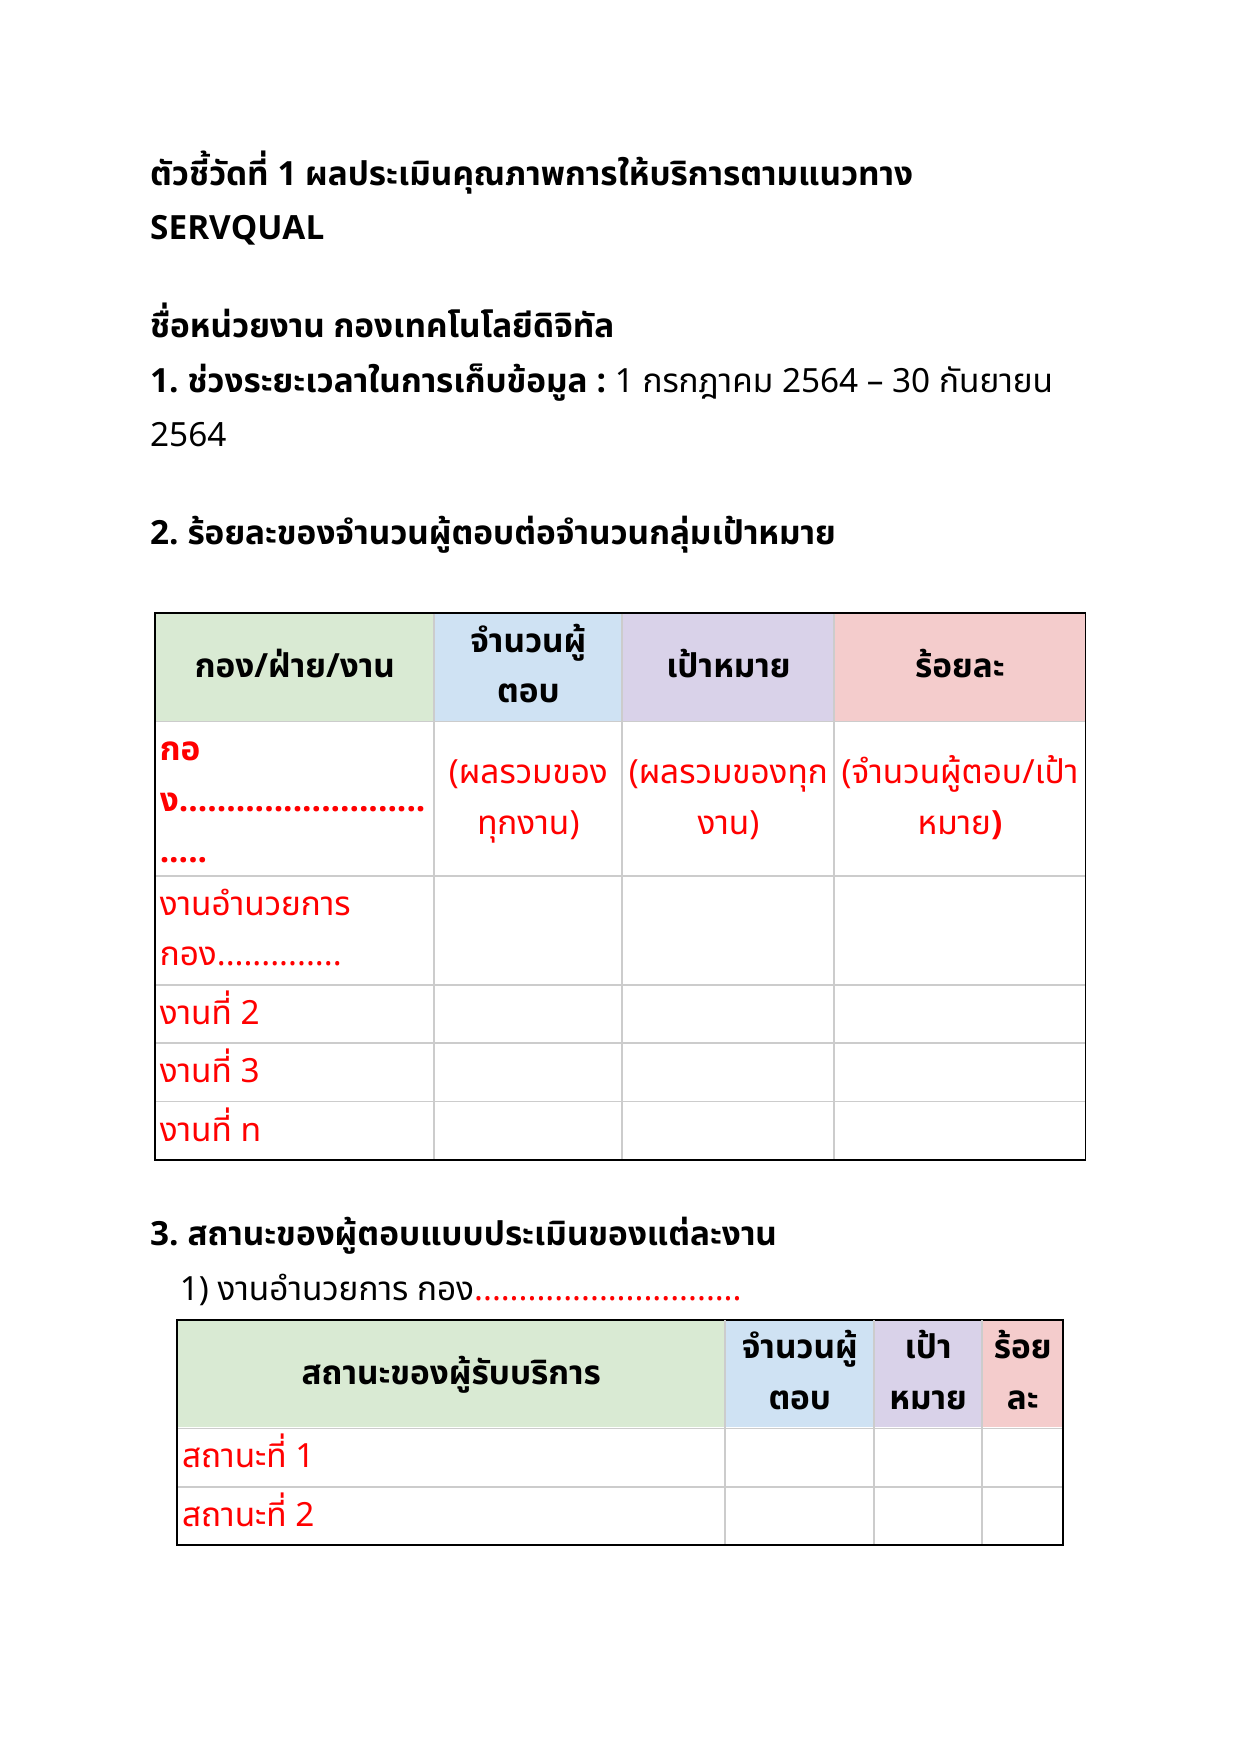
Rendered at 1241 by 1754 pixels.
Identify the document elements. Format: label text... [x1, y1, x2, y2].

table_header เป้าหมาย [875, 1321, 981, 1427]
table_cell [623, 1102, 833, 1159]
table_cell [835, 1044, 1085, 1101]
table_cell [726, 1429, 873, 1486]
table_cell [875, 1488, 981, 1544]
table_cell [623, 986, 833, 1042]
table_header กอง/ฝ่าย/งาน [156, 614, 433, 721]
table_cell กอง............................... [156, 722, 433, 875]
text 1) งานอำนวยการ กอง.............................. [150, 1264, 1090, 1315]
table_cell งานอำนวยการ กอง.............. [156, 877, 433, 984]
table_cell [835, 986, 1085, 1042]
table_cell (ผลรวมของทุกงาน) [435, 722, 621, 875]
text 2. ร้อยละของจำนวนผู้ตอบต่อจำนวนกลุ่มเป้าหมาย [150, 508, 1090, 559]
table_cell งานที่ 3 [156, 1044, 433, 1101]
table_cell สถานะที่ 2 [178, 1488, 724, 1544]
table_cell งานที่ n [156, 1102, 433, 1159]
table_cell [623, 1044, 833, 1101]
table_cell [875, 1429, 981, 1486]
table_cell [435, 1044, 621, 1101]
table_header เป้าหมาย [623, 614, 833, 721]
text ชื่อหน่วยงาน กองเทคโนโลยีดิจิทัล [150, 302, 1090, 352]
table_cell [435, 986, 621, 1042]
table_header จำนวนผู้ตอบ [435, 614, 621, 721]
table_cell [983, 1429, 1062, 1486]
table_cell [835, 1102, 1085, 1159]
text 1. ช่วงระยะเวลาในการเก็บข้อมูล : 1 กรกฎาคม 2564 – 30 กันยายน 2564 [150, 356, 1090, 456]
text ตัวชี้วัดที่ 1 ผลประเมินคุณภาพการให้บริการตามแนวทาง SERVQUAL [150, 150, 1090, 249]
table_cell [435, 1102, 621, 1159]
table_cell งานที่ 2 [156, 986, 433, 1042]
table_header จำนวนผู้ตอบ [726, 1321, 873, 1427]
table_cell (ผลรวมของทุกงาน) [623, 722, 833, 875]
table_cell [983, 1488, 1062, 1544]
table_header ร้อยละ [835, 614, 1085, 721]
table_header สถานะของผู้รับบริการ [178, 1321, 724, 1427]
table_cell [623, 877, 833, 984]
table_cell [726, 1488, 873, 1544]
table_cell [435, 877, 621, 984]
table_cell (จำนวนผู้ตอบ/เป้าหมาย) [835, 722, 1085, 875]
table_header ร้อยละ [983, 1321, 1062, 1427]
table_cell สถานะที่ 1 [178, 1429, 724, 1486]
text 3. สถานะของผู้ตอบแบบประเมินของแต่ละงาน [150, 1210, 1090, 1260]
table_cell [835, 877, 1085, 984]
